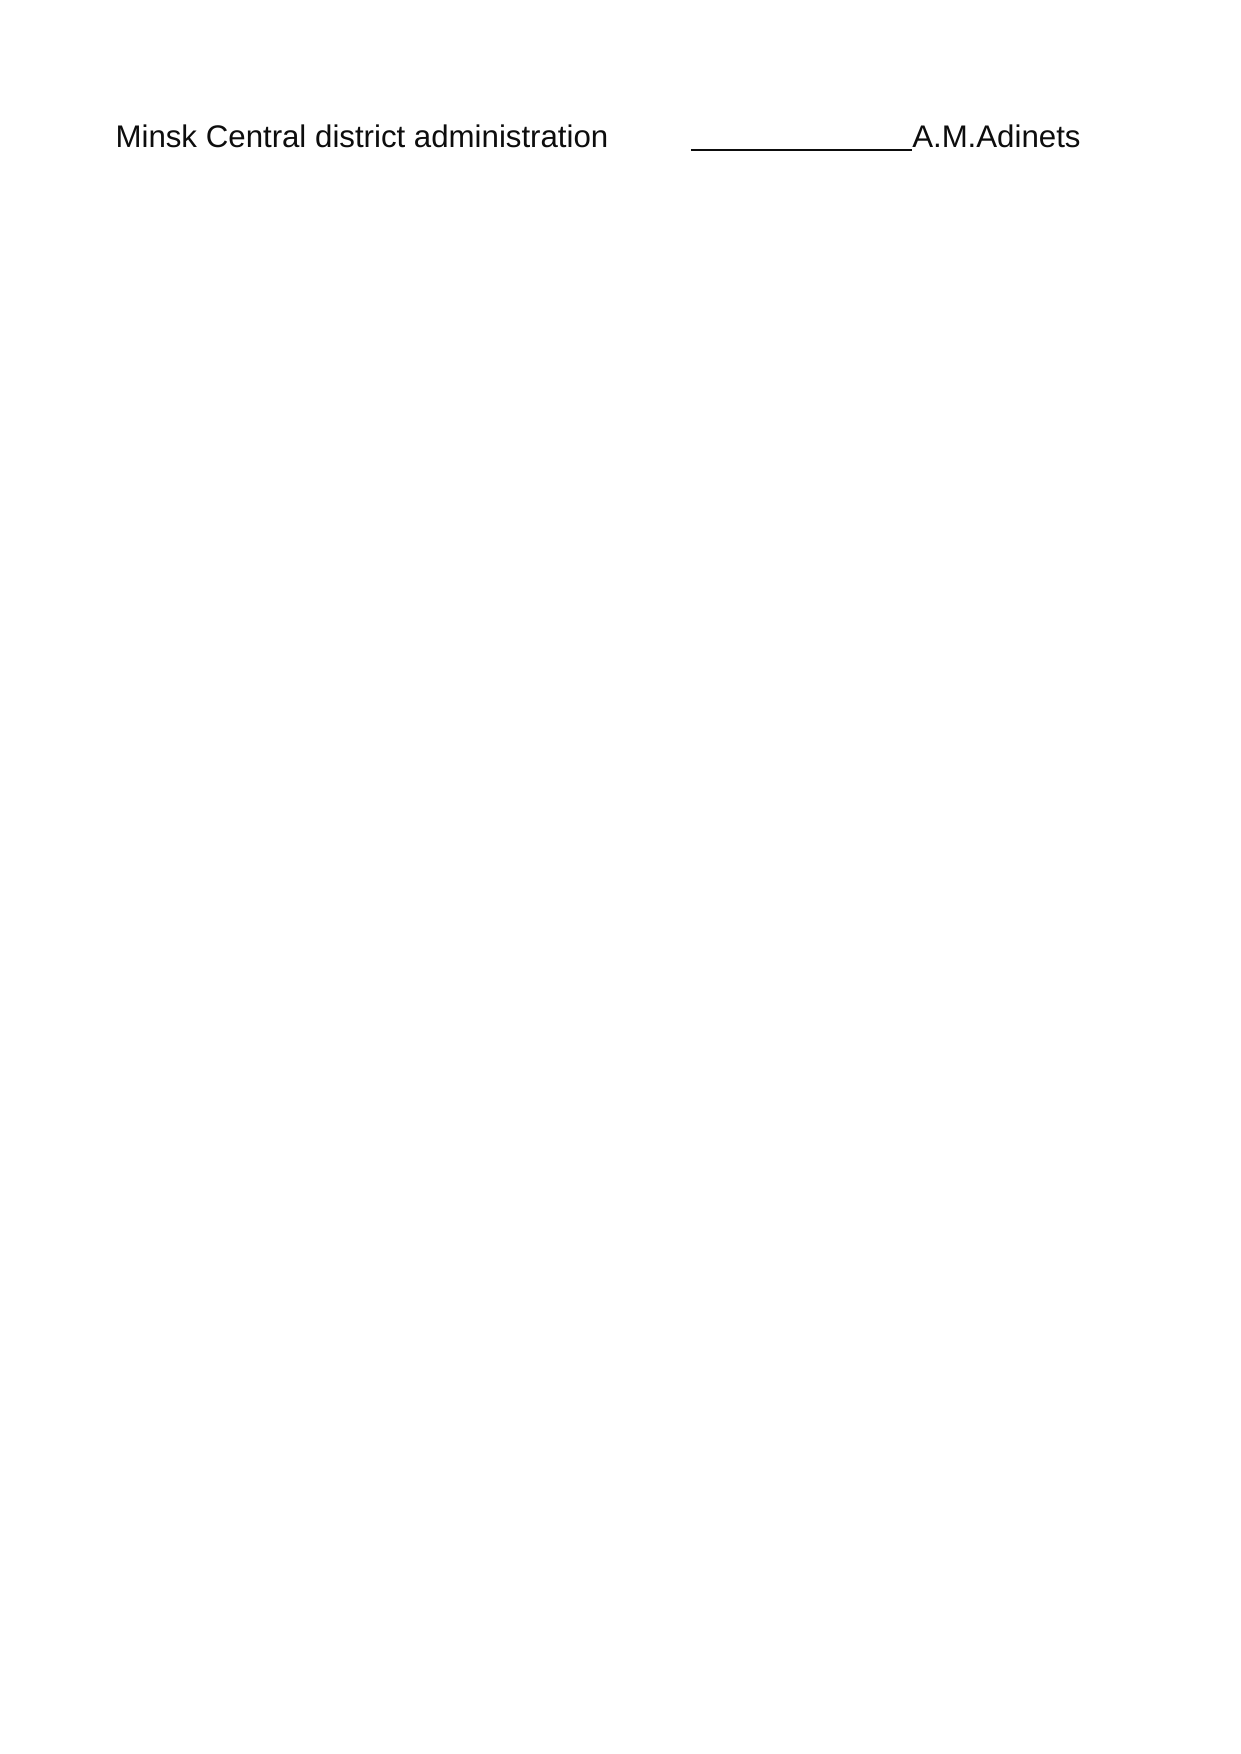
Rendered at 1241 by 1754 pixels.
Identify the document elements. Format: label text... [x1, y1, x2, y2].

text Minsk Central district administration A.M.Adinets [44, 118, 1152, 154]
